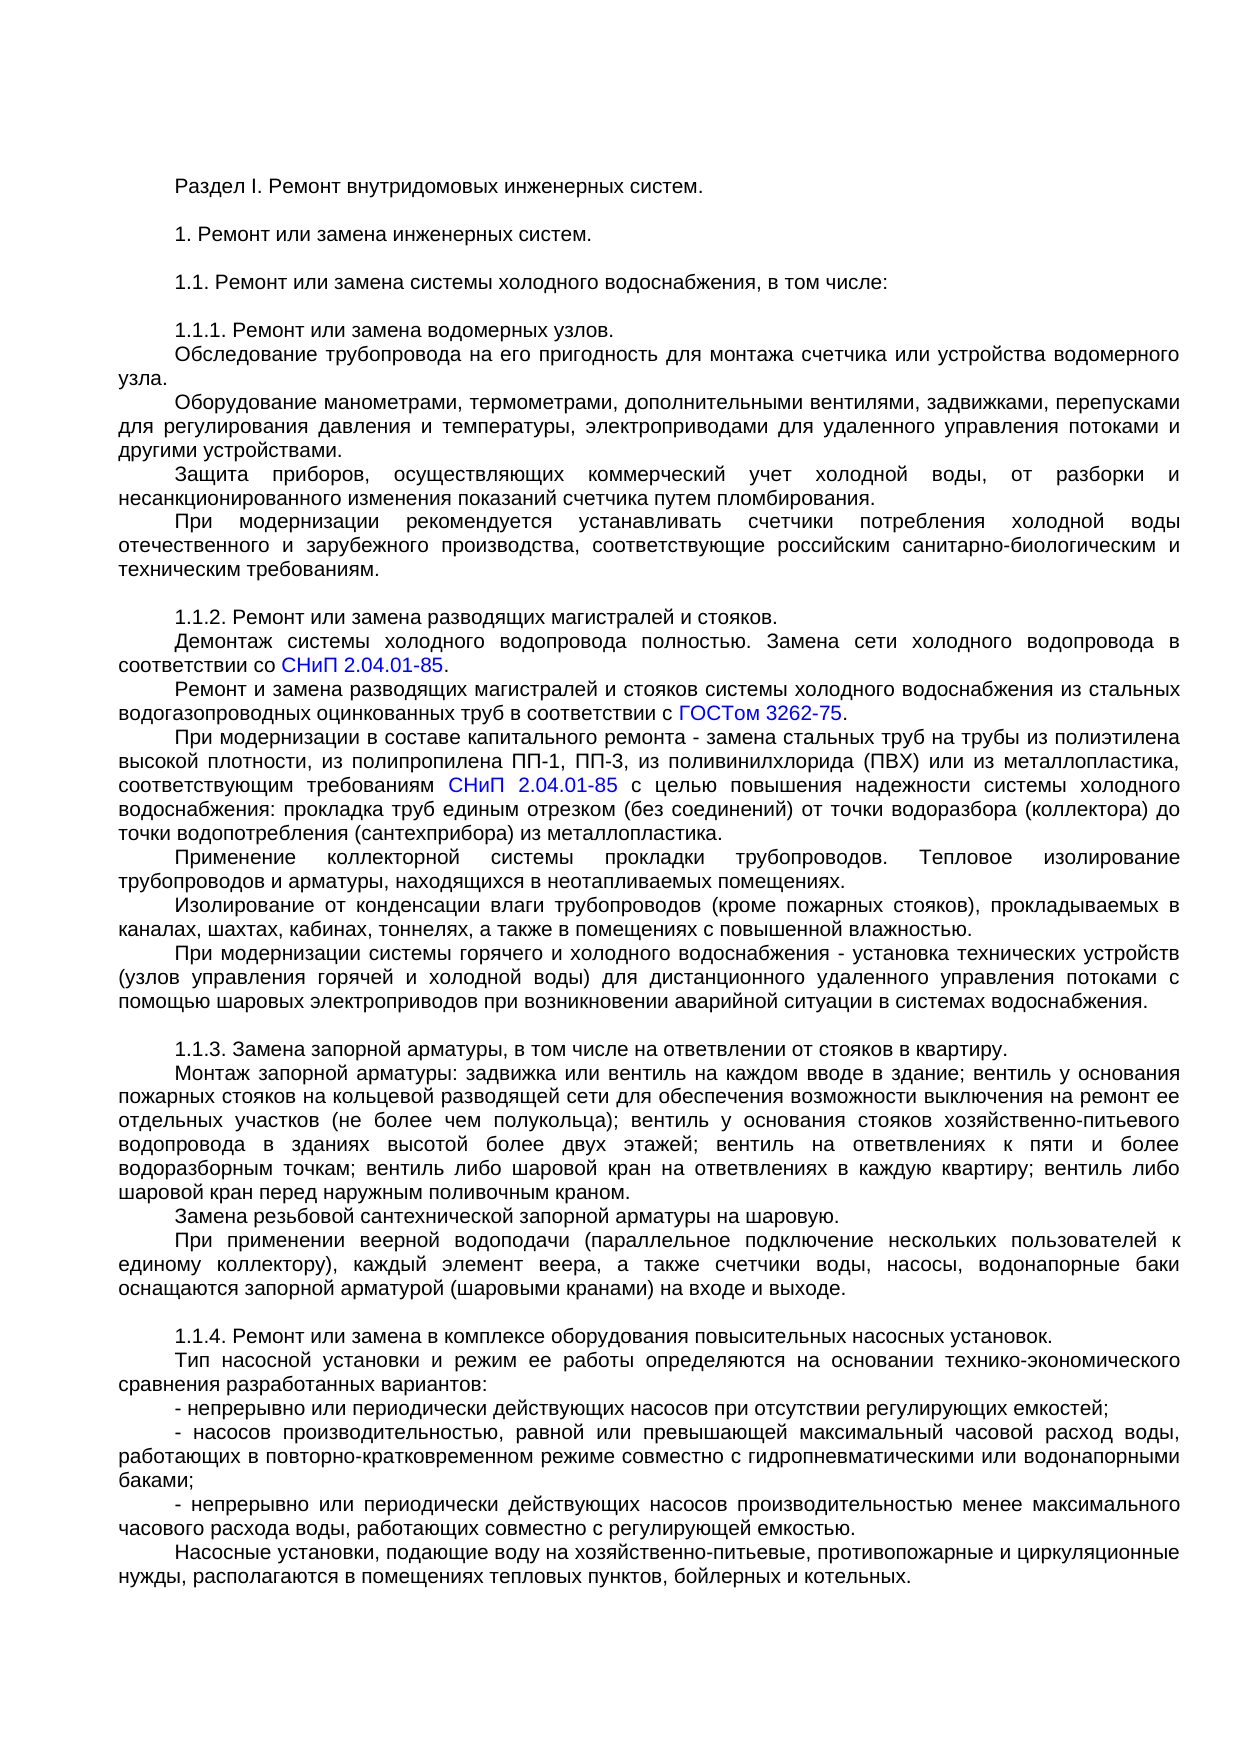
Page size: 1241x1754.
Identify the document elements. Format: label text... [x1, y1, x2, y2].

text 1.1.2. Ремонт или замена разводящих магистралей и стояков. [118, 605, 1181, 629]
text Монтаж запорной арматуры: задвижка или вентиль на каждом вводе в здание; вентиль у основания пожарных стояков на кольцевой разводящей сети для обеспечения возможности выключения на ремонт ее отдельных участков (не более чем полукольца); вентиль у основания стояков хозяйственно-питьевого водопровода в зданиях высотой более двух этажей; вентиль на ответвлениях к пяти и более водоразборным точкам; вентиль либо шаровой кран на ответвлениях в каждую квартиру; вентиль либо шаровой кран перед наружным поливочным краном. [118, 1060, 1181, 1204]
text При модернизации системы горячего и холодного водоснабжения - установка технических устройств (узлов управления горячей и холодной воды) для дистанционного удаленного управления потоками с помощью шаровых электроприводов при возникновении аварийной ситуации в системах водоснабжения. [118, 941, 1181, 1012]
text Обследование трубопровода на его пригодность для монтажа счетчика или устройства водомерного узла. [118, 342, 1181, 389]
text - насосов производительностью, равной или превышающей максимальный часовой расход воды, работающих в повторно-кратковременном режиме совместно с гидропневматическими или водонапорными баками; [118, 1420, 1181, 1492]
text 1. Ремонт или замена инженерных систем. [118, 222, 1181, 246]
text 1.1.3. Замена запорной арматуры, в том числе на ответвлении от стояков в квартиру. [118, 1036, 1181, 1060]
text Применение коллекторной системы прокладки трубопроводов. Тепловое изолирование трубопроводов и арматуры, находящихся в неотапливаемых помещениях. [118, 845, 1181, 893]
text Ремонт и замена разводящих магистралей и стояков системы холодного водоснабжения из стальных водогазопроводных оцинкованных труб в соответствии с ГОСТом 3262-75. [118, 677, 1181, 725]
text Раздел I. Ремонт внутридомовых инженерных систем. [118, 174, 1181, 198]
text - непрерывно или периодически действующих насосов производительностью менее максимального часового расхода воды, работающих совместно с регулирующей емкостью. [118, 1492, 1181, 1539]
text 1.1.1. Ремонт или замена водомерных узлов. [118, 318, 1181, 342]
text При модернизации в составе капитального ремонта - замена стальных труб на трубы из полиэтилена высокой плотности, из полипропилена ПП-1, ПП-3, из поливинилхлорида (ПВХ) или из металлопластика, соответствующим требованиям СНиП 2.04.01-85 с целью повышения надежности системы холодного водоснабжения: прокладка труб единым отрезком (без соединений) от точки водоразбора (коллектора) до точки водопотребления (сантехприбора) из металлопластика. [118, 725, 1181, 845]
text Замена резьбовой сантехнической запорной арматуры на шаровую. [118, 1204, 1181, 1228]
text Оборудование манометрами, термометрами, дополнительными вентилями, задвижками, перепусками для регулирования давления и температуры, электроприводами для удаленного управления потоками и другими устройствами. [118, 389, 1181, 461]
text Насосные установки, подающие воду на хозяйственно-питьевые, противопожарные и циркуляционные нужды, располагаются в помещениях тепловых пунктов, бойлерных и котельных. [118, 1539, 1181, 1587]
text 1.1.4. Ремонт или замена в комплексе оборудования повысительных насосных установок. [118, 1324, 1181, 1348]
text 1.1. Ремонт или замена системы холодного водоснабжения, в том числе: [118, 270, 1181, 294]
text При модернизации рекомендуется устанавливать счетчики потребления холодной воды отечественного и зарубежного производства, соответствующие российским санитарно-биологическим и техническим требованиям. [118, 509, 1181, 581]
text При применении веерной водоподачи (параллельное подключение нескольких пользователей к единому коллектору), каждый элемент веера, а также счетчики воды, насосы, водонапорные баки оснащаются запорной арматурой (шаровыми кранами) на входе и выходе. [118, 1228, 1181, 1300]
text Защита приборов, осуществляющих коммерческий учет холодной воды, от разборки и несанкционированного изменения показаний счетчика путем пломбирования. [118, 461, 1181, 509]
text Демонтаж системы холодного водопровода полностью. Замена сети холодного водопровода в соответствии со СНиП 2.04.01-85. [118, 629, 1181, 677]
text Изолирование от конденсации влаги трубопроводов (кроме пожарных стояков), прокладываемых в каналах, шахтах, кабинах, тоннелях, а также в помещениях с повышенной влажностью. [118, 893, 1181, 941]
text - непрерывно или периодически действующих насосов при отсутствии регулирующих емкостей; [118, 1396, 1181, 1420]
text Тип насосной установки и режим ее работы определяются на основании технико-экономического сравнения разработанных вариантов: [118, 1348, 1181, 1396]
